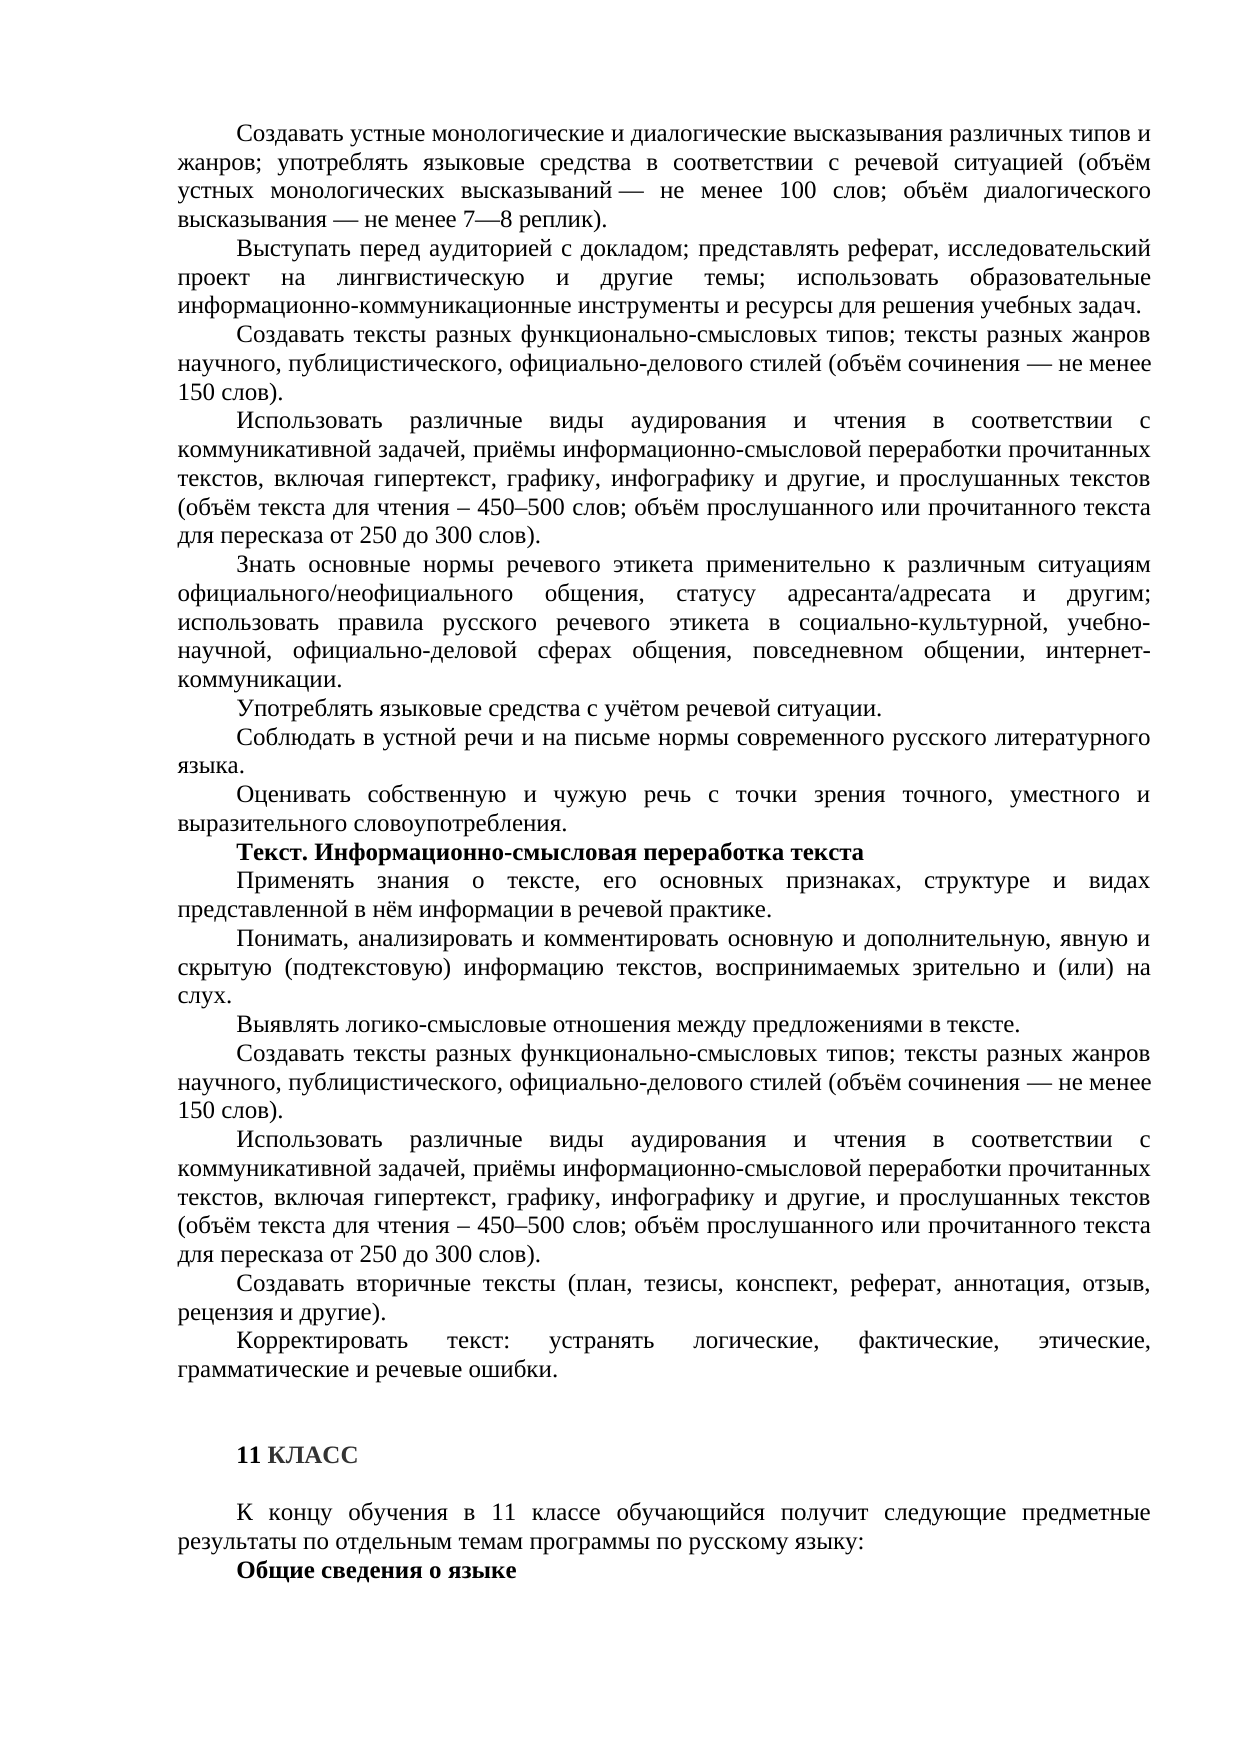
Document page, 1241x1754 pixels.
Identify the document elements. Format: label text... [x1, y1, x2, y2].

text Соблюдать в устной речи и на письме нормы современного русского литературного языка. [177, 722, 1152, 779]
text Выявлять логико-смысловые отношения между предложениями в тексте. [177, 1009, 1152, 1038]
text Общие сведения о языке [177, 1555, 1152, 1584]
text Создавать вторичные тексты (план, тезисы, конспект, реферат, аннотация, отзыв, рецензия и другие). [177, 1268, 1152, 1326]
text Знать основные нормы речевого этикета применительно к различным ситуациям официального/неофициального общения, статусу адресанта/адресата и другим; использовать правила русского речевого этикета в социально-культурной, учебно-научной, официально-деловой сферах общения, повседневном общении, интернет-коммуникации. [177, 549, 1152, 693]
text Выступать перед аудиторией с докладом; представлять реферат, исследовательский проект на лингвистическую и другие темы; использовать образовательные информационно-коммуникационные инструменты и ресурсы для решения учебных задач. [177, 233, 1152, 319]
text 11 КЛАСС [177, 1440, 1152, 1469]
text К концу обучения в 11 классе обучающийся получит следующие предметные результаты по отдельным темам программы по русскому языку: [177, 1497, 1152, 1555]
text Использовать различные виды аудирования и чтения в соответствии с коммуникативной задачей, приёмы информационно-смысловой переработки прочитанных текстов, включая гипертекст, графику, инфографику и другие, и прослушанных текстов (объём текста для чтения – 450–500 слов; объём прослушанного или прочитанного текста для пересказа от 250 до 300 слов). [177, 1124, 1152, 1268]
text Оценивать собственную и чужую речь с точки зрения точного, уместного и выразительного словоупотребления. [177, 779, 1152, 837]
text Корректировать текст: устранять логические, фактические, этические, грамматические и речевые ошибки. [177, 1326, 1152, 1383]
text Использовать различные виды аудирования и чтения в соответствии с коммуникативной задачей, приёмы информационно-смысловой переработки прочитанных текстов, включая гипертекст, графику, инфографику и другие, и прослушанных текстов (объём текста для чтения – 450–500 слов; объём прослушанного или прочитанного текста для пересказа от 250 до 300 слов). [177, 406, 1152, 549]
text Создавать тексты разных функционально-смысловых типов; тексты разных жанров научного, публицистического, официально-делового стилей (объём сочинения — не менее 150 слов). [177, 319, 1152, 406]
text Применять знания о тексте, его основных признаках, структуре и видах представленной в нём информации в речевой практике. [177, 866, 1152, 923]
text Употреблять языковые средства с учётом речевой ситуации. [177, 693, 1152, 722]
text Создавать тексты разных функционально-смысловых типов; тексты разных жанров научного, публицистического, официально-делового стилей (объём сочинения — не менее 150 слов). [177, 1038, 1152, 1124]
text Понимать, анализировать и комментировать основную и дополнительную, явную и скрытую (подтекстовую) информацию текстов, воспринимаемых зрительно и (или) на слух. [177, 923, 1152, 1009]
text Текст. Информационно-смысловая переработка текста [177, 837, 1152, 866]
text Создавать устные монологические и диалогические высказывания различных типов и жанров; употреблять языковые средства в соответствии с речевой ситуацией (объём устных монологических высказываний — не менее 100 слов; объём диалогического высказывания — не менее 7—8 реплик). [177, 118, 1152, 233]
